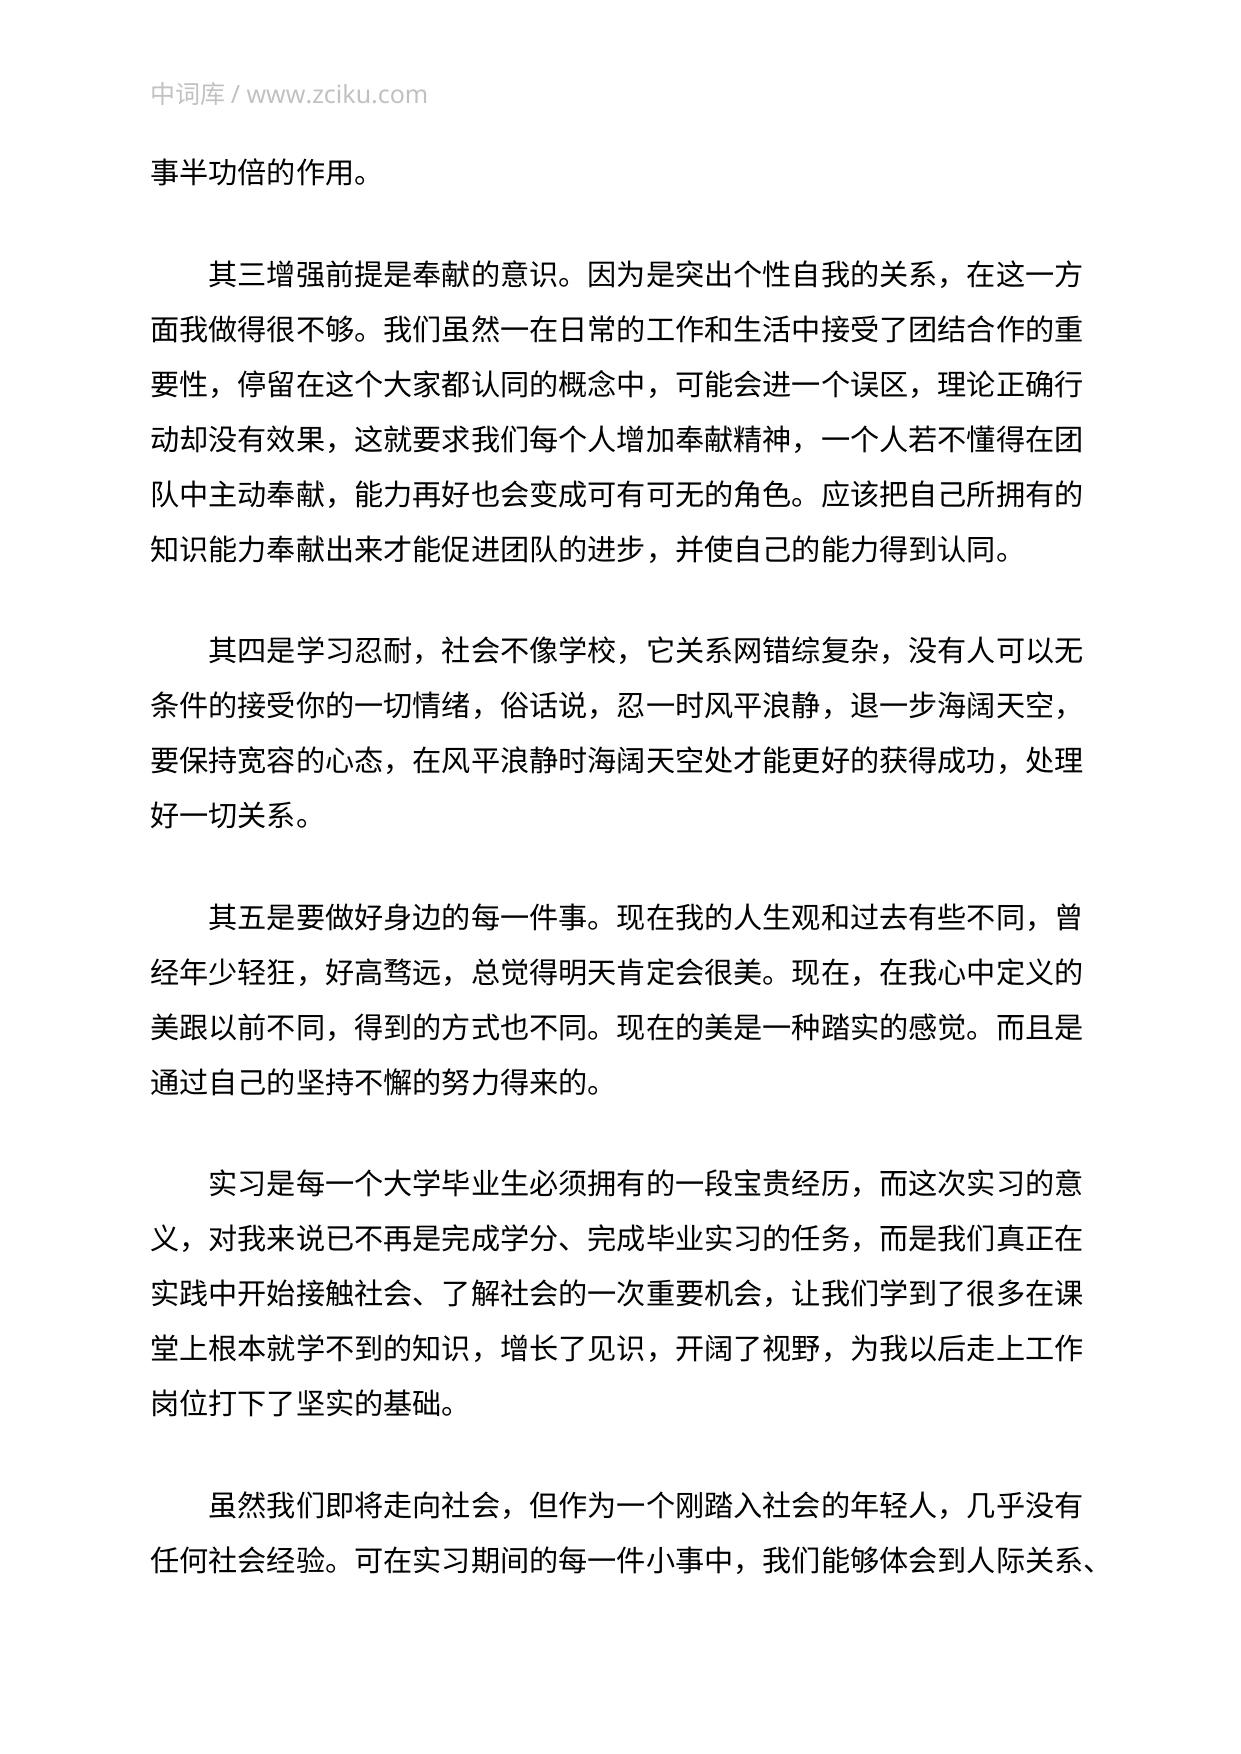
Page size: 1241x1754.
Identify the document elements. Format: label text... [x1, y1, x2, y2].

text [150, 150, 1090, 192]
text 实习是每一个大学毕业生必须拥有的一段宝贵经历，而这次实习的意义，对我来说已不再是完成学分、完成毕业实习的任务，而是我们真正在实践中开始接触社会、了解社会的一次重要机会，让我们学到了很多在课堂上根本就学不到的知识，增长了见识，开阔了视野，为我以后走上工作岗位打下了坚实的基础。 [150, 1161, 1090, 1423]
text 其五是要做好身边的每一件事。现在我的人生观和过去有些不同，曾经年少轻狂，好高骛远，总觉得明天肯定会很美。现在，在我心中定义的美跟以前不同，得到的方式也不同。现在的美是一种踏实的感觉。而且是通过自己的坚持不懈的努力得来的。 [150, 894, 1090, 1101]
text 其四是学习忍耐，社会不像学校，它关系网错综复杂，没有人可以无条件的接受你的一切情绪，俗话说，忍一时风平浪静，退一步海阔天空，要保持宽容的心态，在风平浪静时海阔天空处才能更好的获得成功，处理好一切关系。 [150, 628, 1090, 835]
text 其三增强前提是奉献的意识。因为是突出个性自我的关系，在这一方面我做得很不够。我们虽然一在日常的工作和生活中接受了团结合作的重要性，停留在这个大家都认同的概念中，可能会进一个误区，理论正确行动却没有效果，这就要求我们每个人增加奉献精神，一个人若不懂得在团队中主动奉献，能力再好也会变成可有可无的角色。应该把自己所拥有的知识能力奉献出来才能促进团队的进步，并使自己的能力得到认同。 [150, 252, 1090, 568]
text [150, 1482, 1090, 1579]
